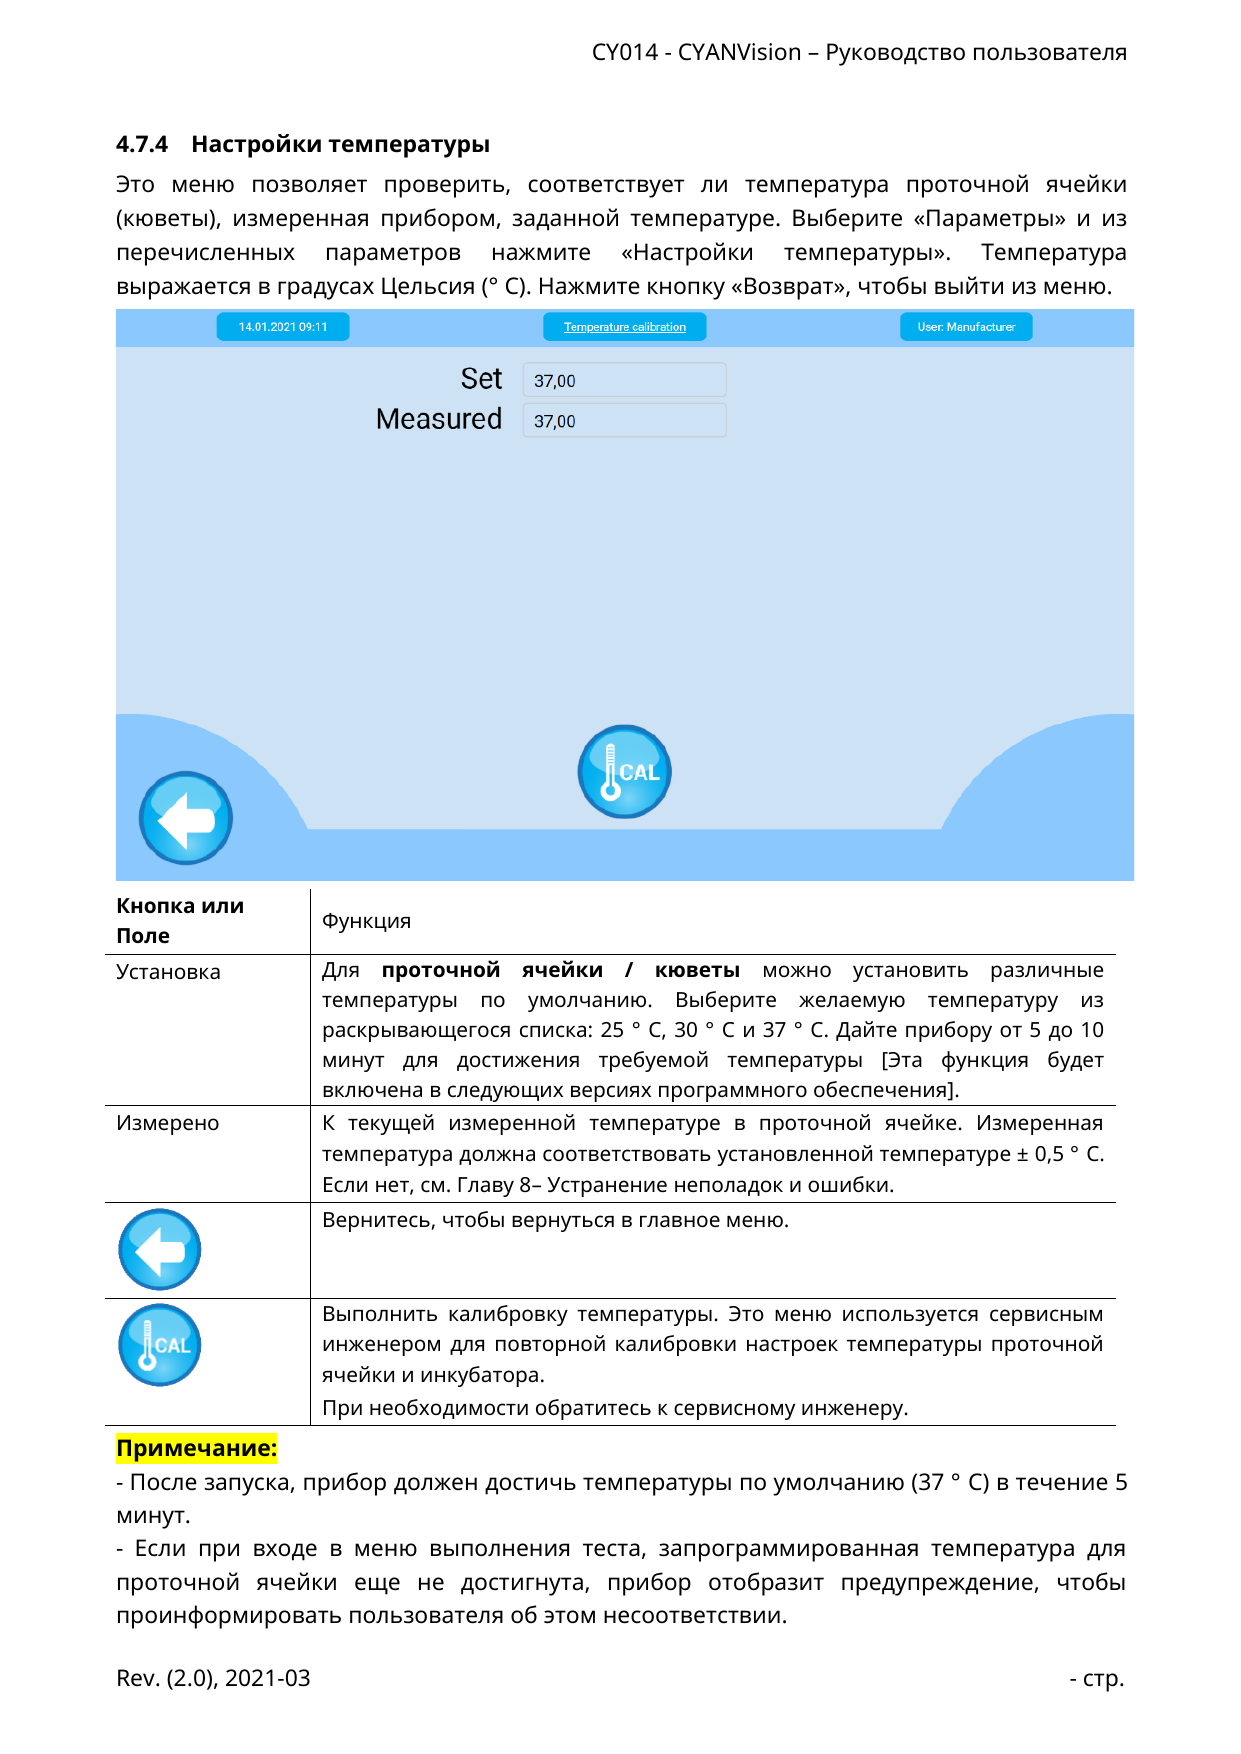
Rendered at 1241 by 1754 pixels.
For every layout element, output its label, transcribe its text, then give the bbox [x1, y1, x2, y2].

table_cell К текущей измеренной температуре в проточной ячейке. Измеренная температура должна соответствовать установленной температуре ± 0,5 ° C. Если нет, см. Главу 8– Устранение неполадок и ошибки. [311, 1106, 1116, 1202]
table_cell Выполнить калибровку температуры. Это меню используется сервисным инженером для повторной калибровки настроек температуры проточной ячейки и инкубатора. При необходимости обратитесь к сервисному инженеру. [311, 1299, 1116, 1425]
subtitle Настройки температуры [116, 128, 1128, 159]
table_cell Установка [105, 955, 310, 1105]
picture [115, 309, 1135, 881]
table_cell Для проточной ячейки / кюветы можно установить различные температуры по умолчанию. Выберите желаемую температуру из раскрывающегося списка: 25 ° C, 30 ° C и 37 ° C. Дайте прибору от 5 до 10 минут для достижения требуемой температуры [Эта функция будет включена в следующих версиях программного обеспечения]. [311, 955, 1116, 1105]
text - Если при входе в меню выполнения теста, запрограммированная температура для проточной ячейки еще не достигнута, прибор отобразит предупреждение, чтобы проинформировать пользователя об этом несоответствии. [116, 1532, 1128, 1630]
table_cell [105, 1299, 310, 1425]
table_cell [105, 1203, 310, 1298]
picture [115, 1205, 205, 1294]
picture [115, 1300, 205, 1390]
text Примечание: [116, 1432, 1128, 1464]
table_header Кнопка или Поле [105, 889, 310, 954]
table_cell Вернитесь, чтобы вернуться в главное меню. [311, 1203, 1116, 1298]
table_cell Измерено [105, 1106, 310, 1202]
text Это меню позволяет проверить, соответствует ли температура проточной ячейки (кюветы), измеренная прибором, заданной температуре. Выберите «Параметры» и из перечисленных параметров нажмите «Настройки температуры». Температура выражается в градусах Цельсия (° C). Нажмите кнопку «Возврат», чтобы выйти из меню. [116, 168, 1128, 301]
table_header Функция [311, 889, 1116, 954]
text - После запуска, прибор должен достичь температуры по умолчанию (37 ° C) в течение 5 минут. [116, 1466, 1128, 1531]
